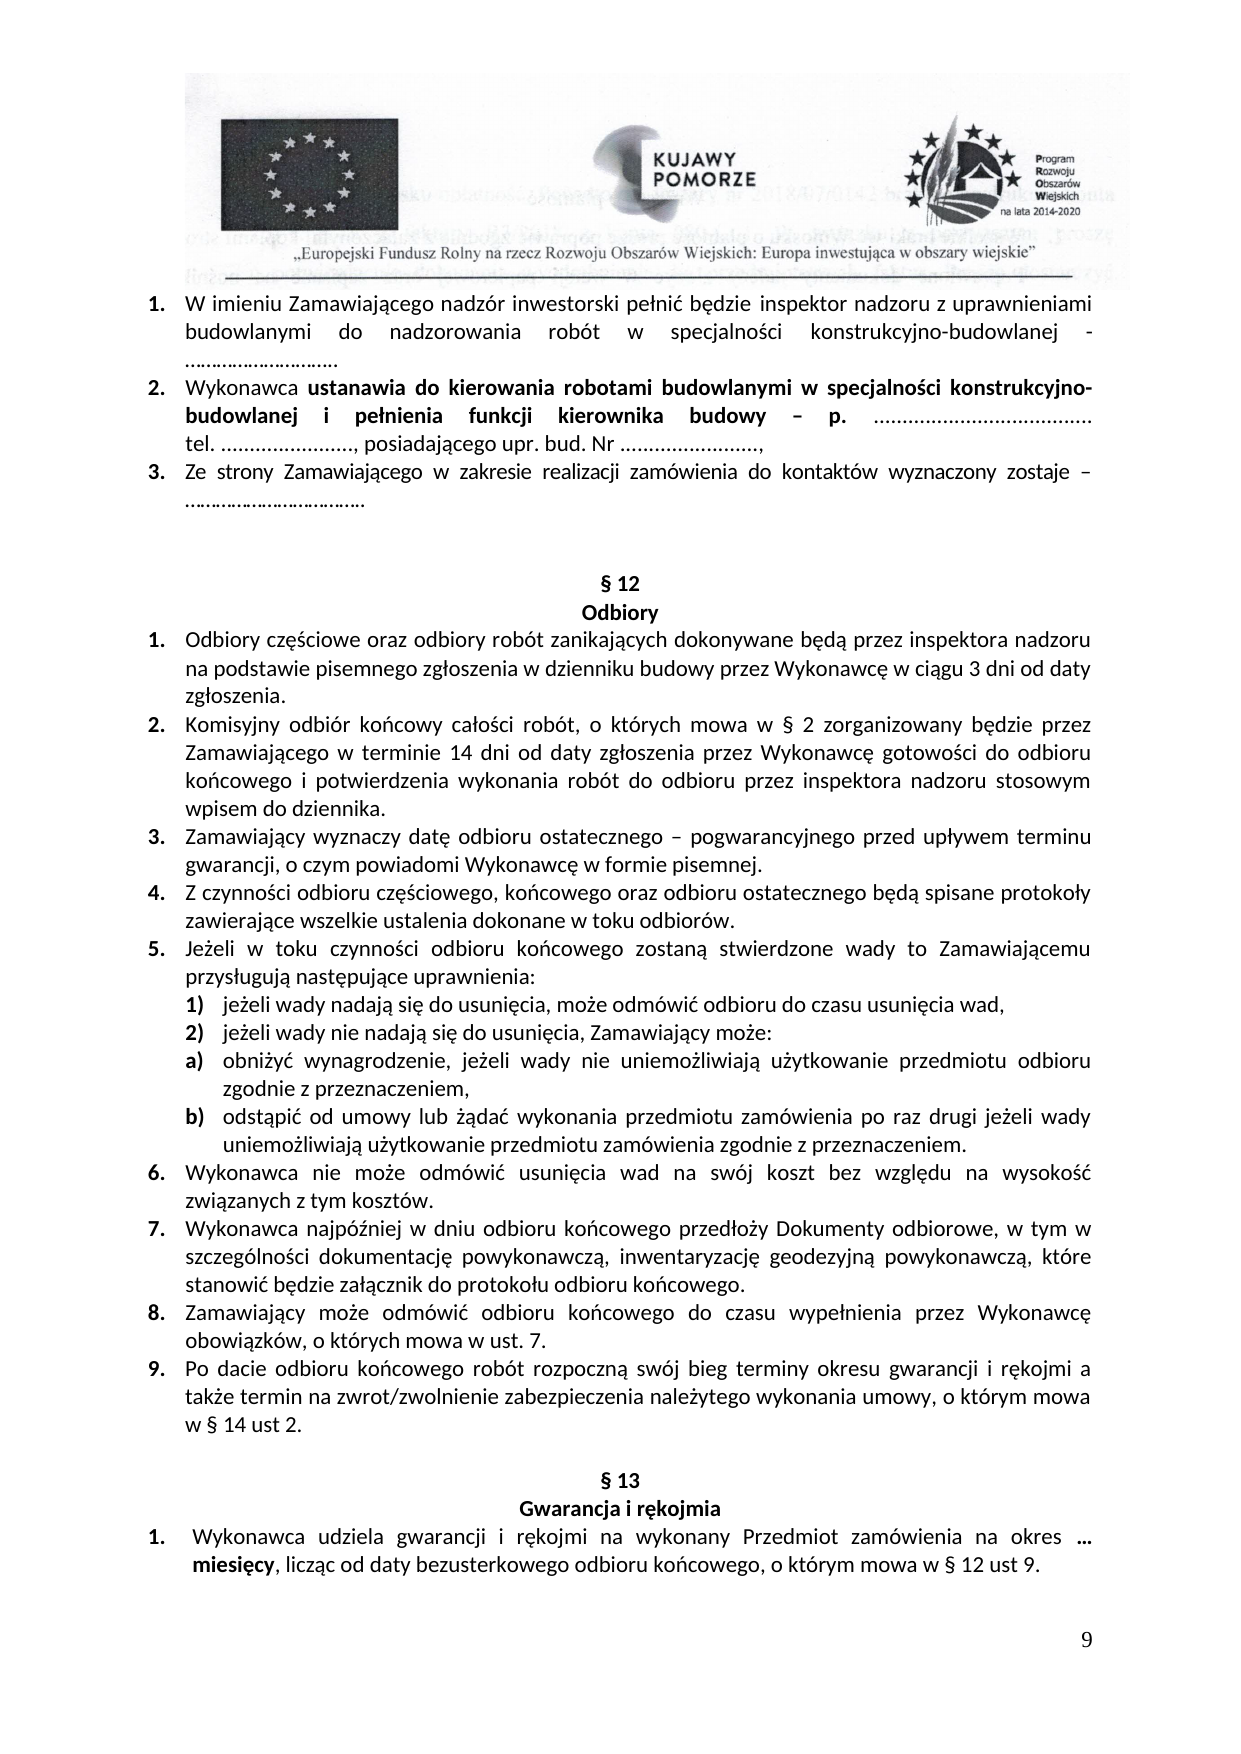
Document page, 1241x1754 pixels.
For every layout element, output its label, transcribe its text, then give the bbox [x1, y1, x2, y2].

list Z czynności odbioru częściowego, końcowego oraz odbioru ostatecznego będą spisane protokoły zawierające wszelkie ustalenia dokonane w toku odbiorów. [148, 878, 1093, 934]
list Komisyjny odbiór końcowy całości robót, o których mowa w § 2 zorganizowany będzie przez Zamawiającego w terminie 14 dni od daty zgłoszenia przez Wykonawcę gotowości do odbioru końcowego i potwierdzenia wykonania robót do odbioru przez inspektora nadzoru stosowym wpisem do dziennika. [148, 710, 1093, 822]
list jeżeli wady nadają się do usunięcia, może odmówić odbioru do czasu usunięcia wad, [185, 990, 1093, 1018]
list W imieniu Zamawiającego nadzór inwestorski pełnić będzie inspektor nadzoru z uprawnieniami budowlanymi do nadzorowania robót w specjalności konstrukcyjno-budowlanej - ……………………….. [148, 289, 1093, 373]
list Wykonawca nie może odmówić usunięcia wad na swój koszt bez względu na wysokość związanych z tym kosztów. [148, 1158, 1093, 1214]
list Ze strony Zamawiającego w zakresie realizacji zamówienia do kontaktów wyznaczony zostaje – …………………………….. [148, 457, 1093, 513]
list odstąpić od umowy lub żądać wykonania przedmiotu zamówienia po raz drugi jeżeli wady uniemożliwiają użytkowanie przedmiotu zamówienia zgodnie z przeznaczeniem. [185, 1102, 1093, 1158]
list Wykonawca ustanawia do kierowania robotami budowlanymi w specjalności konstrukcyjno-budowlanej i pełnienia funkcji kierownika budowy – p. ...................................... tel. ......................., posiadającego upr. bud. Nr ........................, [148, 373, 1093, 457]
list obniżyć wynagrodzenie, jeżeli wady nie uniemożliwiają użytkowanie przedmiotu odbioru zgodnie z przeznaczeniem, [185, 1046, 1093, 1102]
list Zamawiający może odmówić odbioru końcowego do czasu wypełnienia przez Wykonawcę obowiązków, o których mowa w ust. 7. [148, 1298, 1093, 1354]
list Zamawiający wyznaczy datę odbioru ostatecznego – pogwarancyjnego przed upływem terminu gwarancji, o czym powiadomi Wykonawcę w formie pisemnej. [148, 822, 1093, 878]
list jeżeli wady nie nadają się do usunięcia, Zamawiający może: [185, 1018, 1093, 1046]
text Odbiory [148, 598, 1093, 626]
text § 12 [148, 569, 1093, 598]
list Po dacie odbioru końcowego robót rozpoczną swój bieg terminy okresu gwarancji i rękojmi a także termin na zwrot/zwolnienie zabezpieczenia należytego wykonania umowy, o którym mowa w § 14 ust 2. [148, 1354, 1093, 1438]
text Gwarancja i rękojmia [148, 1494, 1093, 1522]
list Wykonawca udziela gwarancji i rękojmi na wykonany Przedmiot zamówienia na okres … miesięcy, licząc od daty bezusterkowego odbioru końcowego, o którym mowa w § 12 ust 9. [148, 1522, 1093, 1578]
list Jeżeli w toku czynności odbioru końcowego zostaną stwierdzone wady to Zamawiającemu przysługują następujące uprawnienia: [148, 934, 1093, 990]
list Wykonawca najpóźniej w dniu odbioru końcowego przedłoży Dokumenty odbiorowe, w tym w szczególności dokumentację powykonawczą, inwentaryzację geodezyjną powykonawczą, które stanowić będzie załącznik do protokołu odbioru końcowego. [148, 1214, 1093, 1298]
text § 13 [148, 1466, 1093, 1494]
list Odbiory częściowe oraz odbiory robót zanikających dokonywane będą przez inspektora nadzoru na podstawie pisemnego zgłoszenia w dzienniku budowy przez Wykonawcę w ciągu 3 dni od daty zgłoszenia. [148, 626, 1093, 710]
